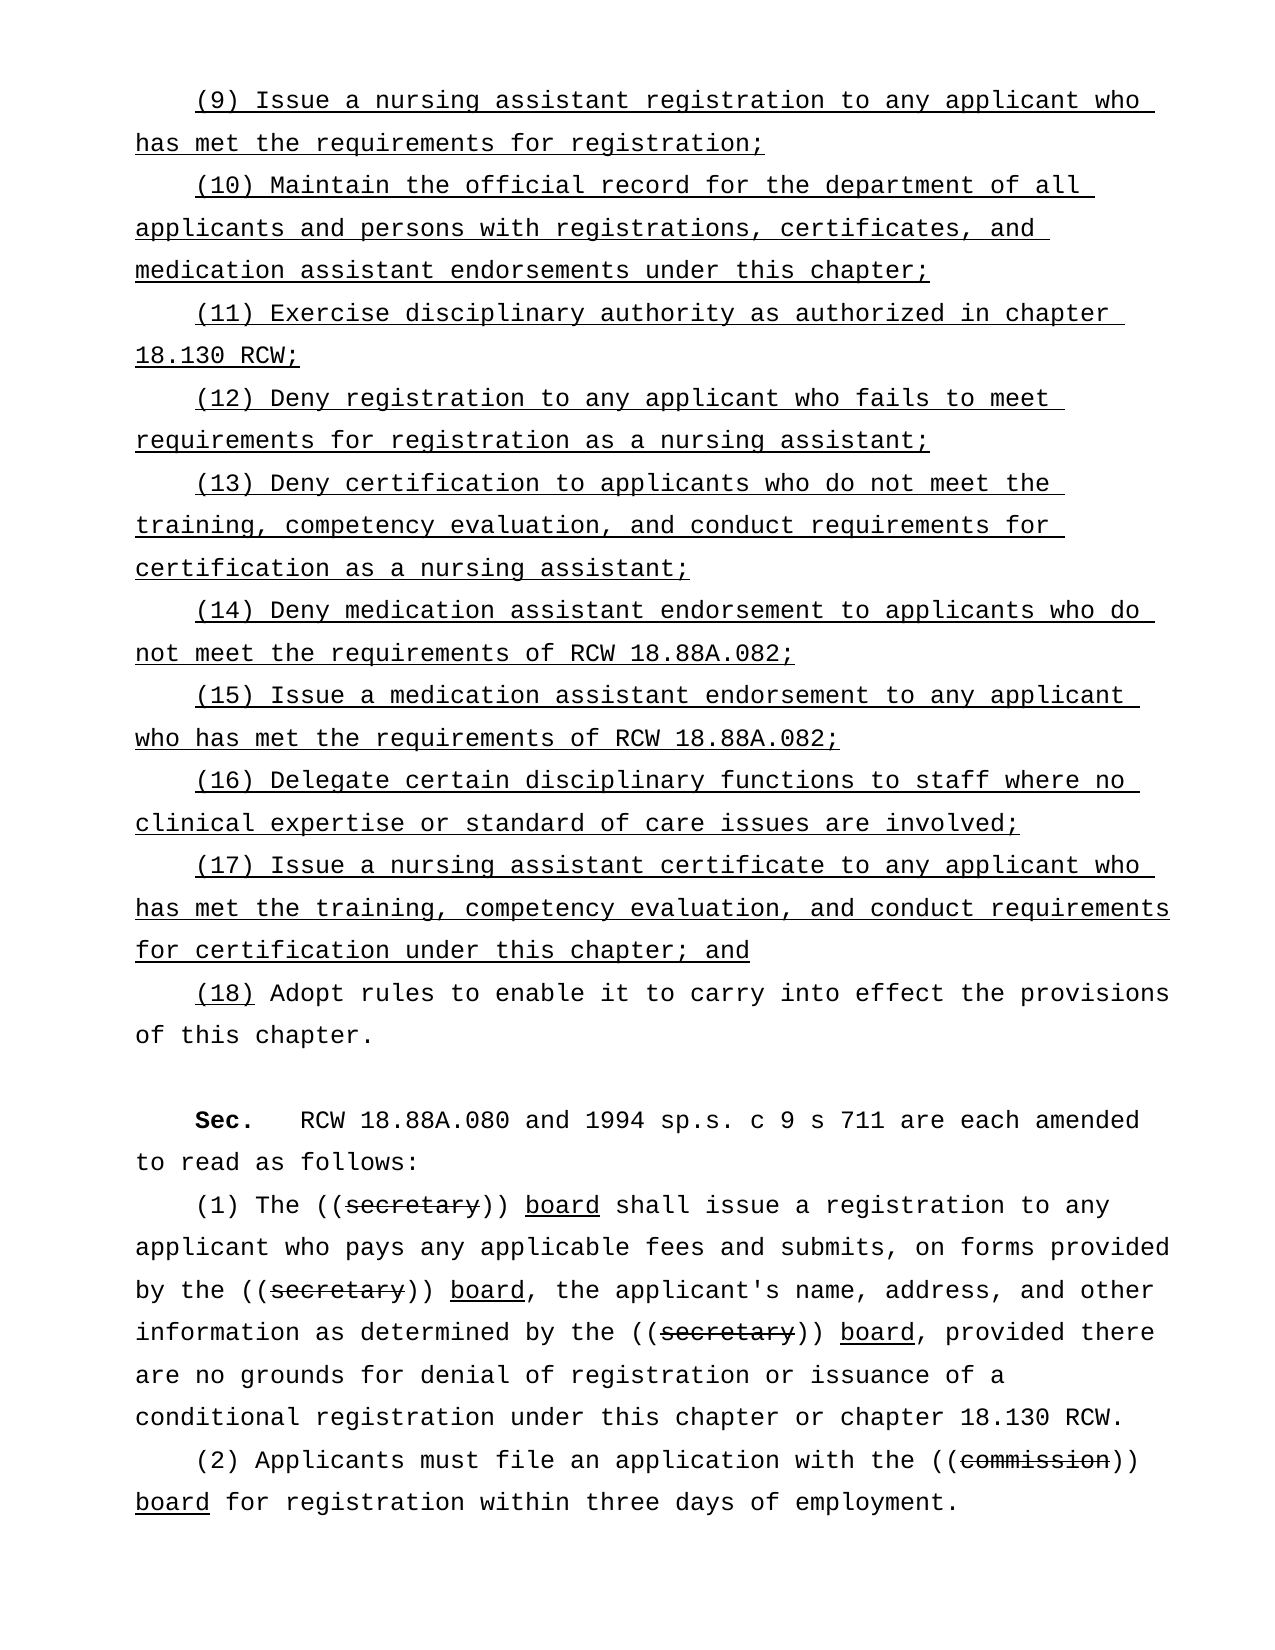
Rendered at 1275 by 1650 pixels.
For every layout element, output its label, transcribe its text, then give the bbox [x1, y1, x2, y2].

text (18) Adopt rules to enable it to carry into effect the provisions of this chapter. [135, 967, 1170, 1052]
text (12) Deny registration to any applicant who fails to meet requirements for registration as a nursing assistant; [135, 372, 1170, 457]
text (9) Issue a nursing assistant registration to any applicant who has met the requirements for registration; [135, 75, 1170, 160]
text (15) Issue a medication assistant endorsement to any applicant who has met the requirements of RCW 18.88A.082; [135, 670, 1170, 755]
text (11) Exercise disciplinary authority as authorized in chapter 18.130 RCW; [135, 287, 1170, 372]
text (17) Issue a nursing assistant certificate to any applicant who has met the training, competency evaluation, and conduct requirements for certification under this chapter; and [135, 920, 1170, 967]
text (13) Deny certification to applicants who do not meet the training, competency evaluation, and conduct requirements for certification as a nursing assistant; [135, 457, 1170, 585]
text (14) Deny medication assistant endorsement to applicants who do not meet the requirements of RCW 18.88A.082; [135, 585, 1170, 670]
text (17) Issue a nursing assistant certificate to any applicant who has met the training, competency evaluation, and conduct requirements for certification under this chapter; and [135, 840, 1170, 919]
text (2) Applicants must file an application with the ((commission)) board for registration within three days of employment. [135, 1434, 1170, 1519]
text Sec. RCW 18.88A.080 and 1994 sp.s. c 9 s 711 are each amended to read as follows: [135, 1094, 1170, 1179]
text (1) The ((secretary)) board shall issue a registration to any applicant who pays any applicable fees and submits, on forms provided by the ((secretary)) board, the applicant's name, address, and other information as determined by the ((secretary)) board, provided there are no grounds for denial of registration or issuance of a conditional registration under this chapter or chapter 18.130 RCW. [135, 1179, 1170, 1434]
text (16) Delegate certain disciplinary functions to staff where no clinical expertise or standard of care issues are involved; [135, 755, 1170, 840]
text (10) Maintain the official record for the department of all applicants and persons with registrations, certificates, and medication assistant endorsements under this chapter; [135, 160, 1170, 287]
